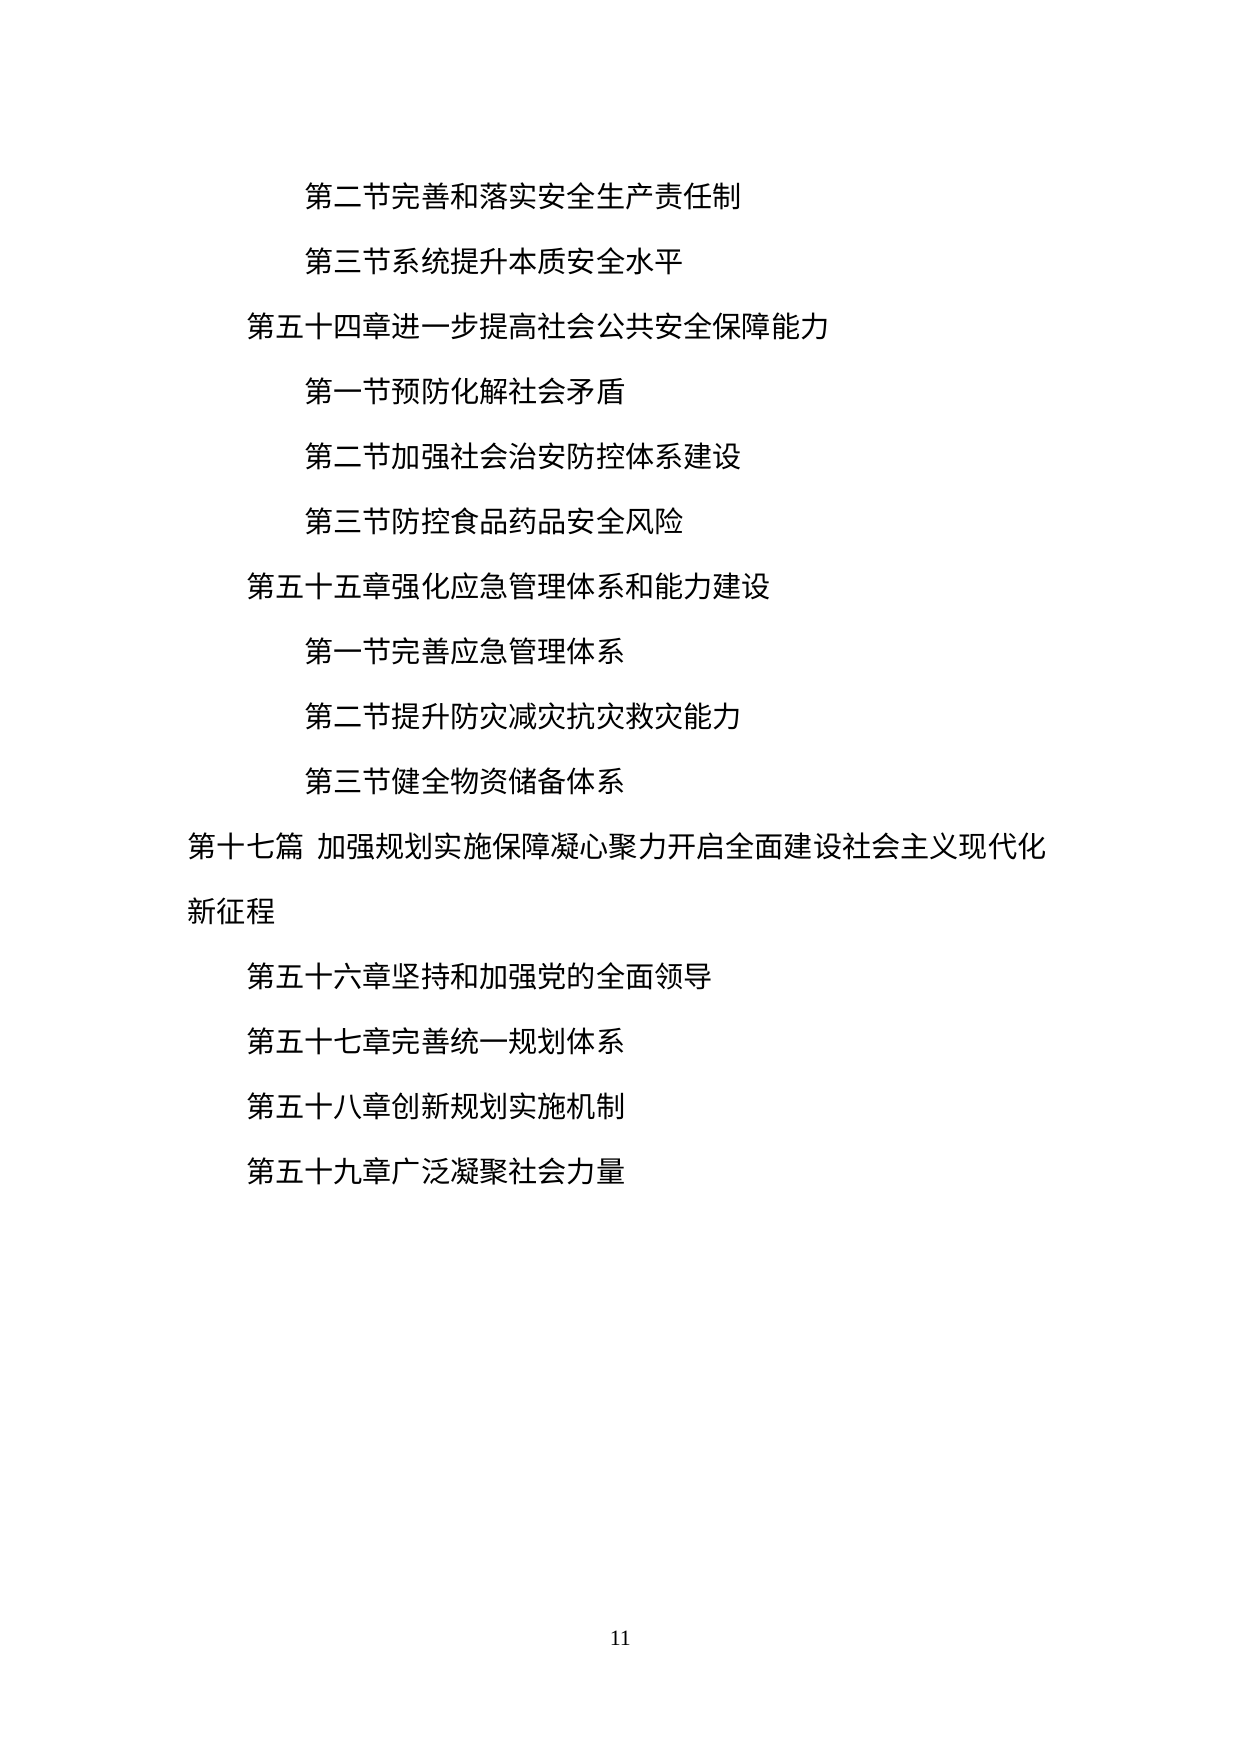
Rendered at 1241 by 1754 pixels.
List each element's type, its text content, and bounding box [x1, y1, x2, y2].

text 第三节防控食品药品安全风险 [187, 487, 1053, 552]
text 第五十七章完善统一规划体系 [187, 1007, 1053, 1072]
text 第三节系统提升本质安全水平 [187, 227, 1053, 292]
text 第十七篇 加强规划实施保障凝心聚力开启全面建设社会主义现代化新征程 [187, 812, 1053, 942]
text 第三节健全物资储备体系 [187, 747, 1053, 812]
text 第五十五章强化应急管理体系和能力建设 [187, 552, 1053, 617]
text 第一节完善应急管理体系 [187, 617, 1053, 682]
text 第五十四章进一步提高社会公共安全保障能力 [187, 292, 1053, 357]
text 第五十九章广泛凝聚社会力量 [187, 1137, 1053, 1202]
text 第二节加强社会治安防控体系建设 [187, 422, 1053, 487]
text 第一节预防化解社会矛盾 [187, 357, 1053, 422]
text 第五十八章创新规划实施机制 [187, 1072, 1053, 1137]
text 第二节提升防灾减灾抗灾救灾能力 [187, 682, 1053, 747]
text 第二节完善和落实安全生产责任制 [187, 162, 1053, 227]
text 第五十六章坚持和加强党的全面领导 [187, 942, 1053, 1007]
